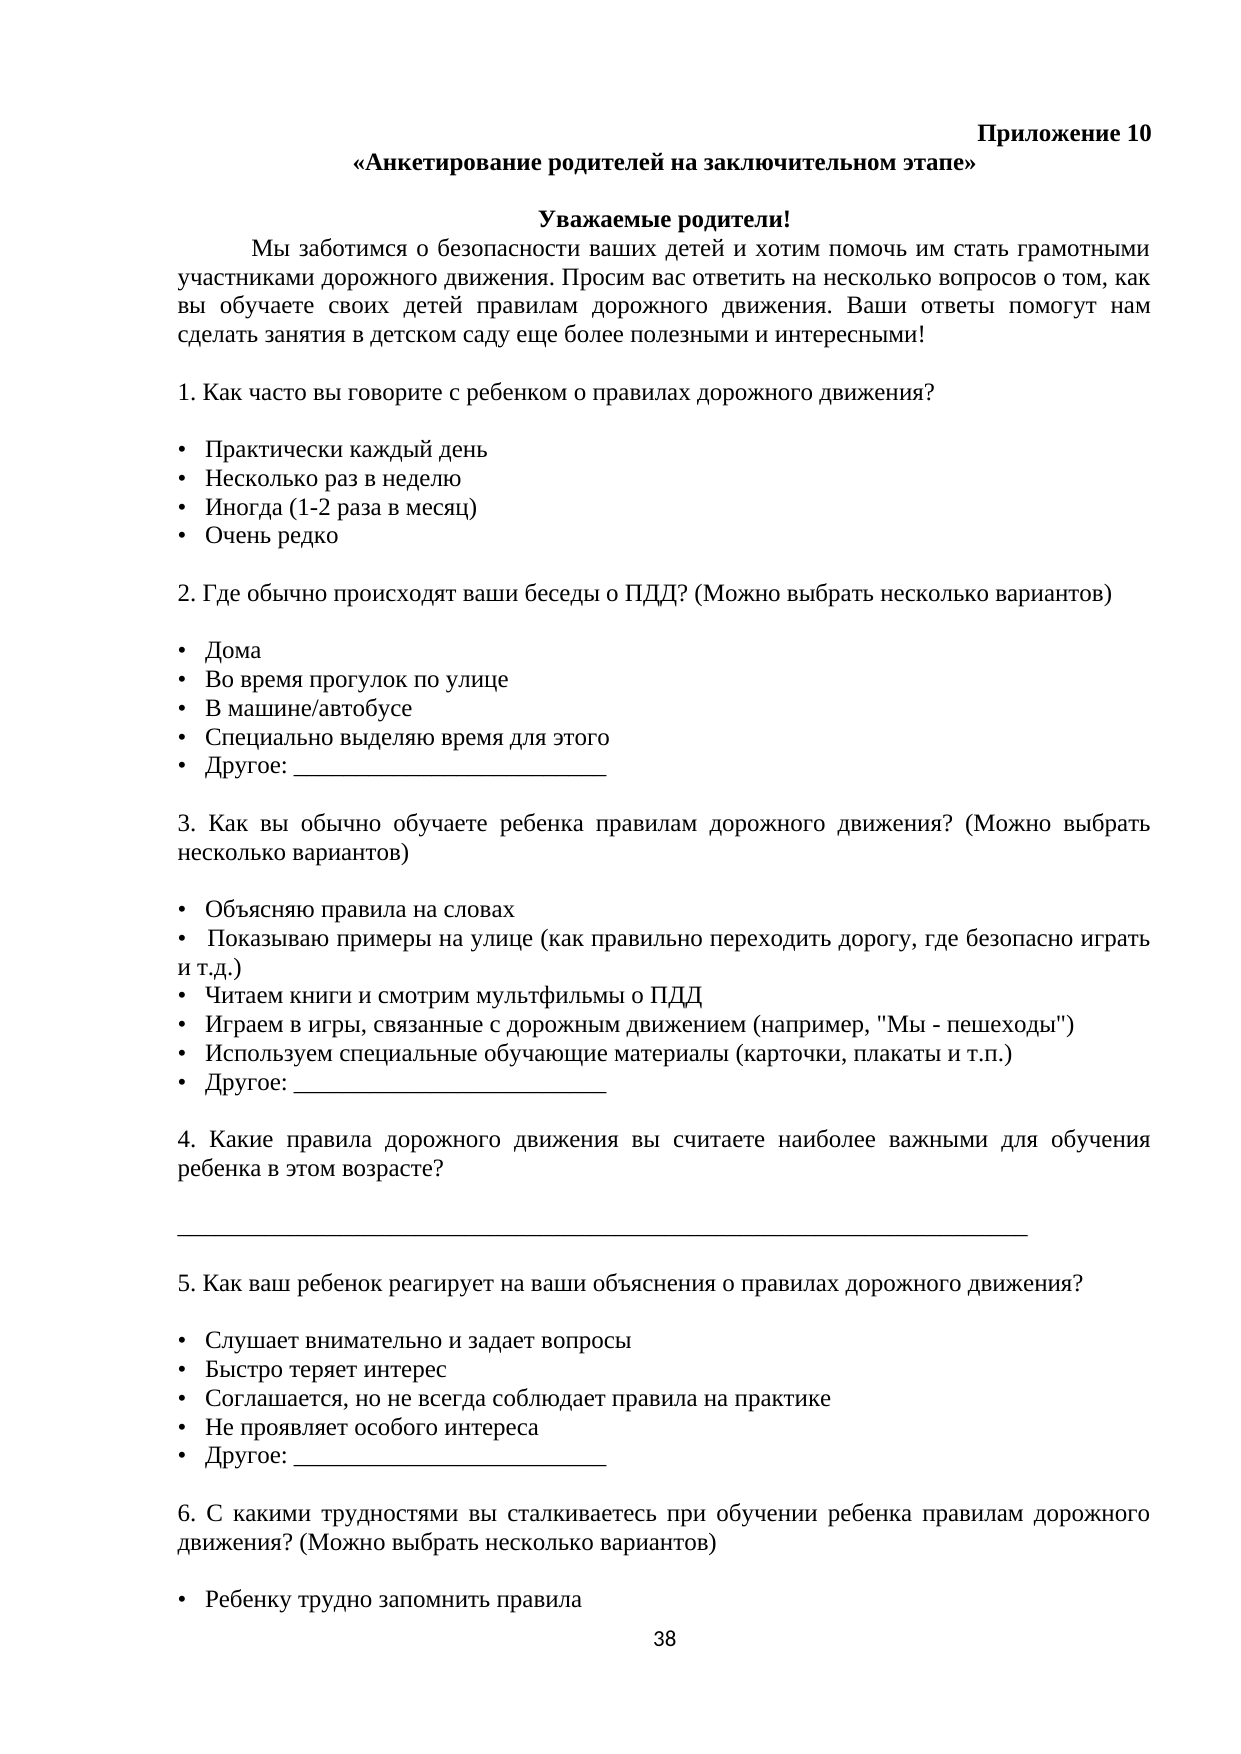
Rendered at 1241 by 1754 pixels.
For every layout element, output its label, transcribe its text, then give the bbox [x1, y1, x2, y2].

text Приложение 10 [177, 118, 1152, 147]
text • В машине/автобусе [177, 693, 1152, 722]
text • Не проявляет особого интереса [177, 1412, 1152, 1441]
text Уважаемые родители! [177, 204, 1152, 233]
text ____________________________________________________________________ [177, 1211, 1152, 1239]
text • Объясняю правила на словах [177, 894, 1152, 923]
text • Дома [177, 636, 1152, 664]
text • Играем в игры, связанные с дорожным движением (например, "Мы - пешеходы") [177, 1009, 1152, 1038]
text 1. Как часто вы говорите с ребенком о правилах дорожного движения? [177, 377, 1152, 406]
text 4. Какие правила дорожного движения вы считаете наиболее важными для обучения ребенка в этом возрасте? [177, 1124, 1152, 1182]
text • Другое: _________________________ [177, 1441, 1152, 1469]
text • Ребенку трудно запомнить правила [177, 1584, 1152, 1613]
text • Показываю примеры на улице (как правильно переходить дорогу, где безопасно играть и т.д.) [177, 923, 1152, 981]
text 2. Где обычно происходят ваши беседы о ПДД? (Можно выбрать несколько вариантов) [177, 578, 1152, 607]
text • Быстро теряет интерес [177, 1354, 1152, 1383]
text Мы заботимся о безопасности ваших детей и хотим помочь им стать грамотными участниками дорожного движения. Просим вас ответить на несколько вопросов о том, как вы обучаете своих детей правилам дорожного движения. Ваши ответы помогут нам сделать занятия в детском саду еще более полезными и интересными! [177, 233, 1152, 348]
text • Несколько раз в неделю [177, 463, 1152, 492]
text • Иногда (1-2 раза в месяц) [177, 492, 1152, 521]
text • Очень редко [177, 521, 1152, 549]
text «Анкетирование родителей на заключительном этапе» [177, 147, 1152, 176]
text • Другое: _________________________ [177, 751, 1152, 779]
text • Соглашается, но не всегда соблюдает правила на практике [177, 1383, 1152, 1412]
text • Другое: _________________________ [177, 1067, 1152, 1096]
text 5. Как ваш ребенок реагирует на ваши объяснения о правилах дорожного движения? [177, 1268, 1152, 1297]
text • Во время прогулок по улице [177, 664, 1152, 693]
text 6. С какими трудностями вы сталкиваетесь при обучении ребенка правилам дорожного движения? (Можно выбрать несколько вариантов) [177, 1498, 1152, 1556]
text • Используем специальные обучающие материалы (карточки, плакаты и т.п.) [177, 1038, 1152, 1067]
text • Практически каждый день [177, 434, 1152, 463]
text • Специально выделяю время для этого [177, 722, 1152, 751]
text • Слушает внимательно и задает вопросы [177, 1326, 1152, 1354]
text • Читаем книги и смотрим мультфильмы о ПДД [177, 981, 1152, 1009]
text 3. Как вы обычно обучаете ребенка правилам дорожного движения? (Можно выбрать несколько вариантов) [177, 808, 1152, 866]
